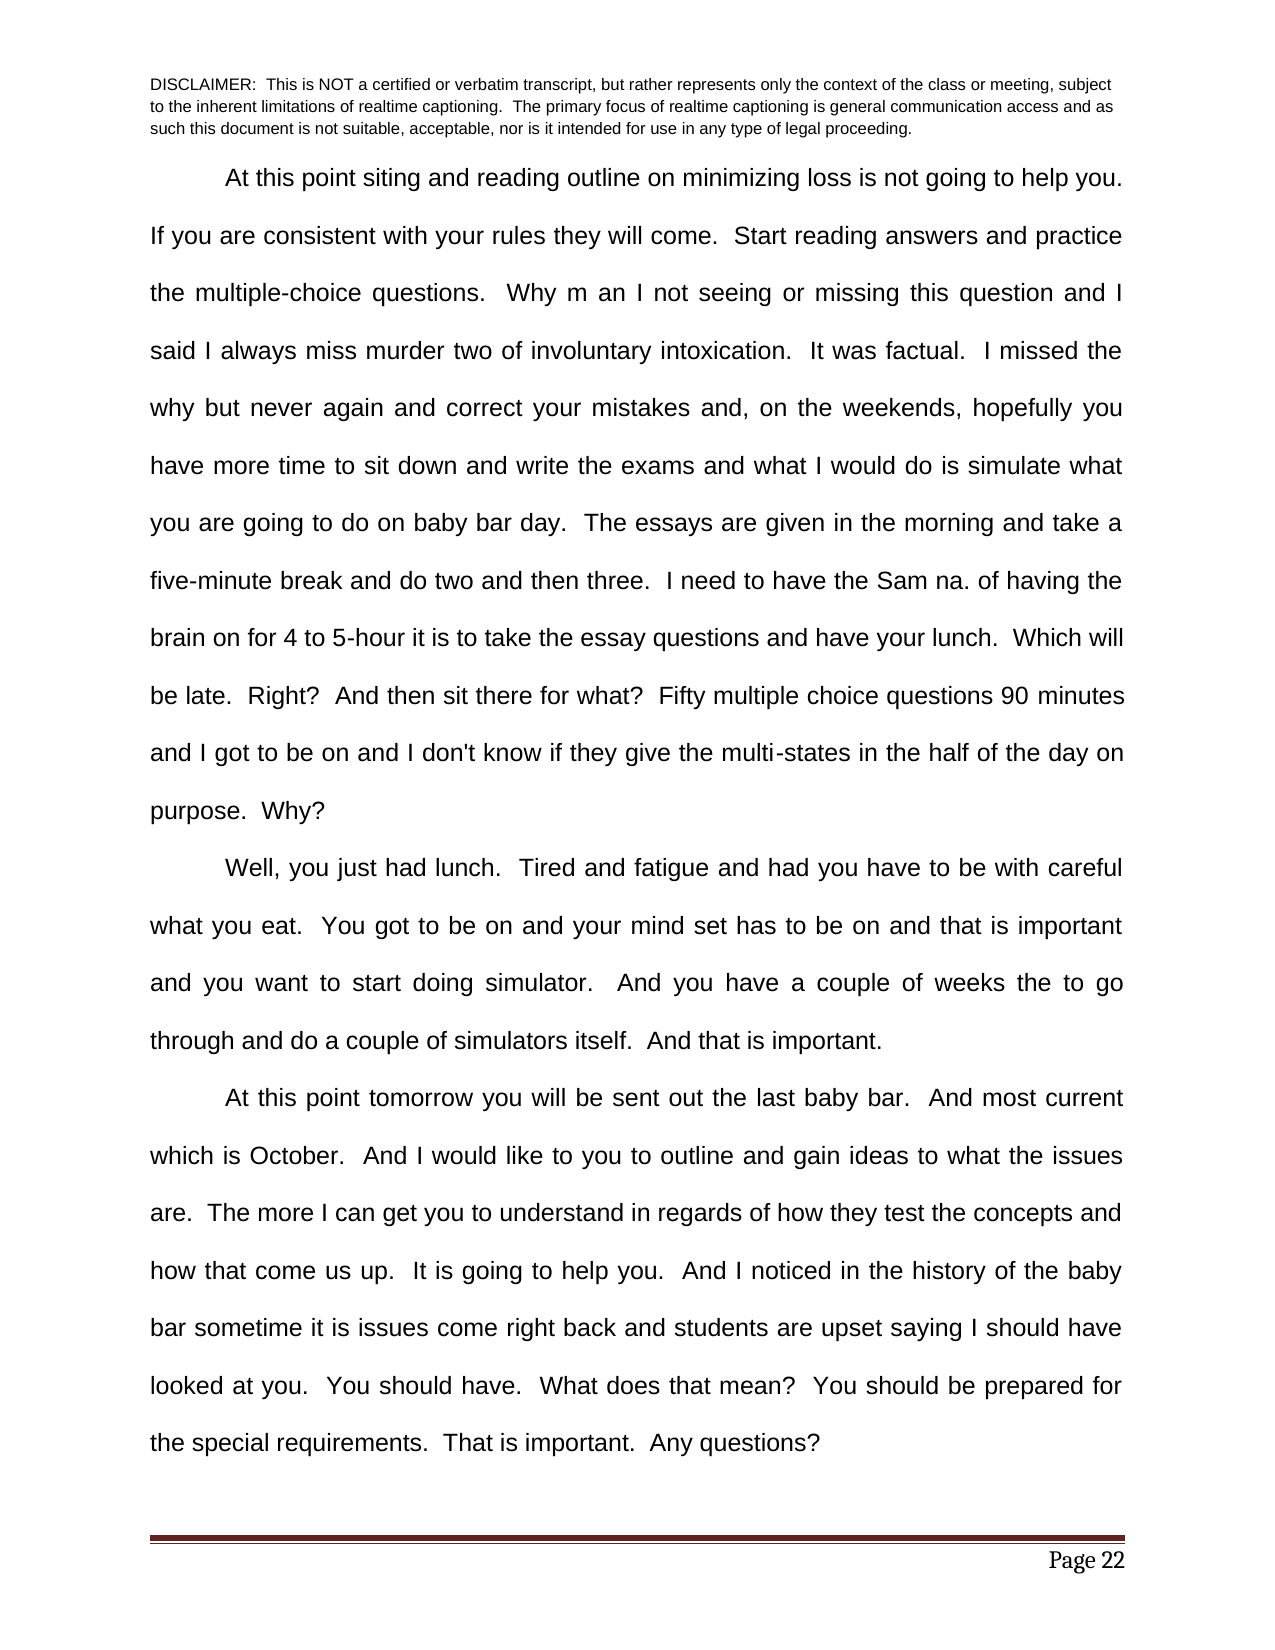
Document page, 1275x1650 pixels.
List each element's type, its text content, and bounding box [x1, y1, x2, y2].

text At this point tomorrow you will be sent out the last baby bar. And most current which is October. And I would like to you to outline and gain ideas to what the issues are. The more I can get you to understand in regards of how they test the concepts and how that come us up. It is going to help you. And I noticed in the history of the baby bar sometime it is issues come right back and students are upset saying I should have looked at you. You should have. What does that mean? You should be prepared for the special requirements. That is important. Any questions? [150, 1083, 1125, 1457]
text At this point siting and reading outline on minimizing loss is not going to help you. If you are consistent with your rules they will come. Start reading answers and practice the multiple-choice questions. Why m an I not seeing or missing this question and I said I always miss murder two of involuntary intoxication. It was factual. I missed the why but never again and correct your mistakes and, on the weekends, hopefully you have more time to sit down and write the exams and what I would do is simulate what you are going to do on baby bar day. The essays are given in the morning and take a five-minute break and do two and then three. I need to have the Sam na. of having the brain on for 4 to 5-hour it is to take the essay questions and have your lunch. Which will be late. Right? And then sit there for what? Fifty multiple choice questions 90 minutes and I got to be on and I don't know if they give the multi-states in the half of the day on purpose. Why? [150, 163, 1125, 824]
text Well, you just had lunch. Tired and fatigue and had you have to be with careful what you eat. You got to be on and your mind set has to be on and that is important and you want to start doing simulator. And you have a couple of weeks the to go through and do a couple of simulators itself. And that is important. [150, 853, 1125, 1054]
